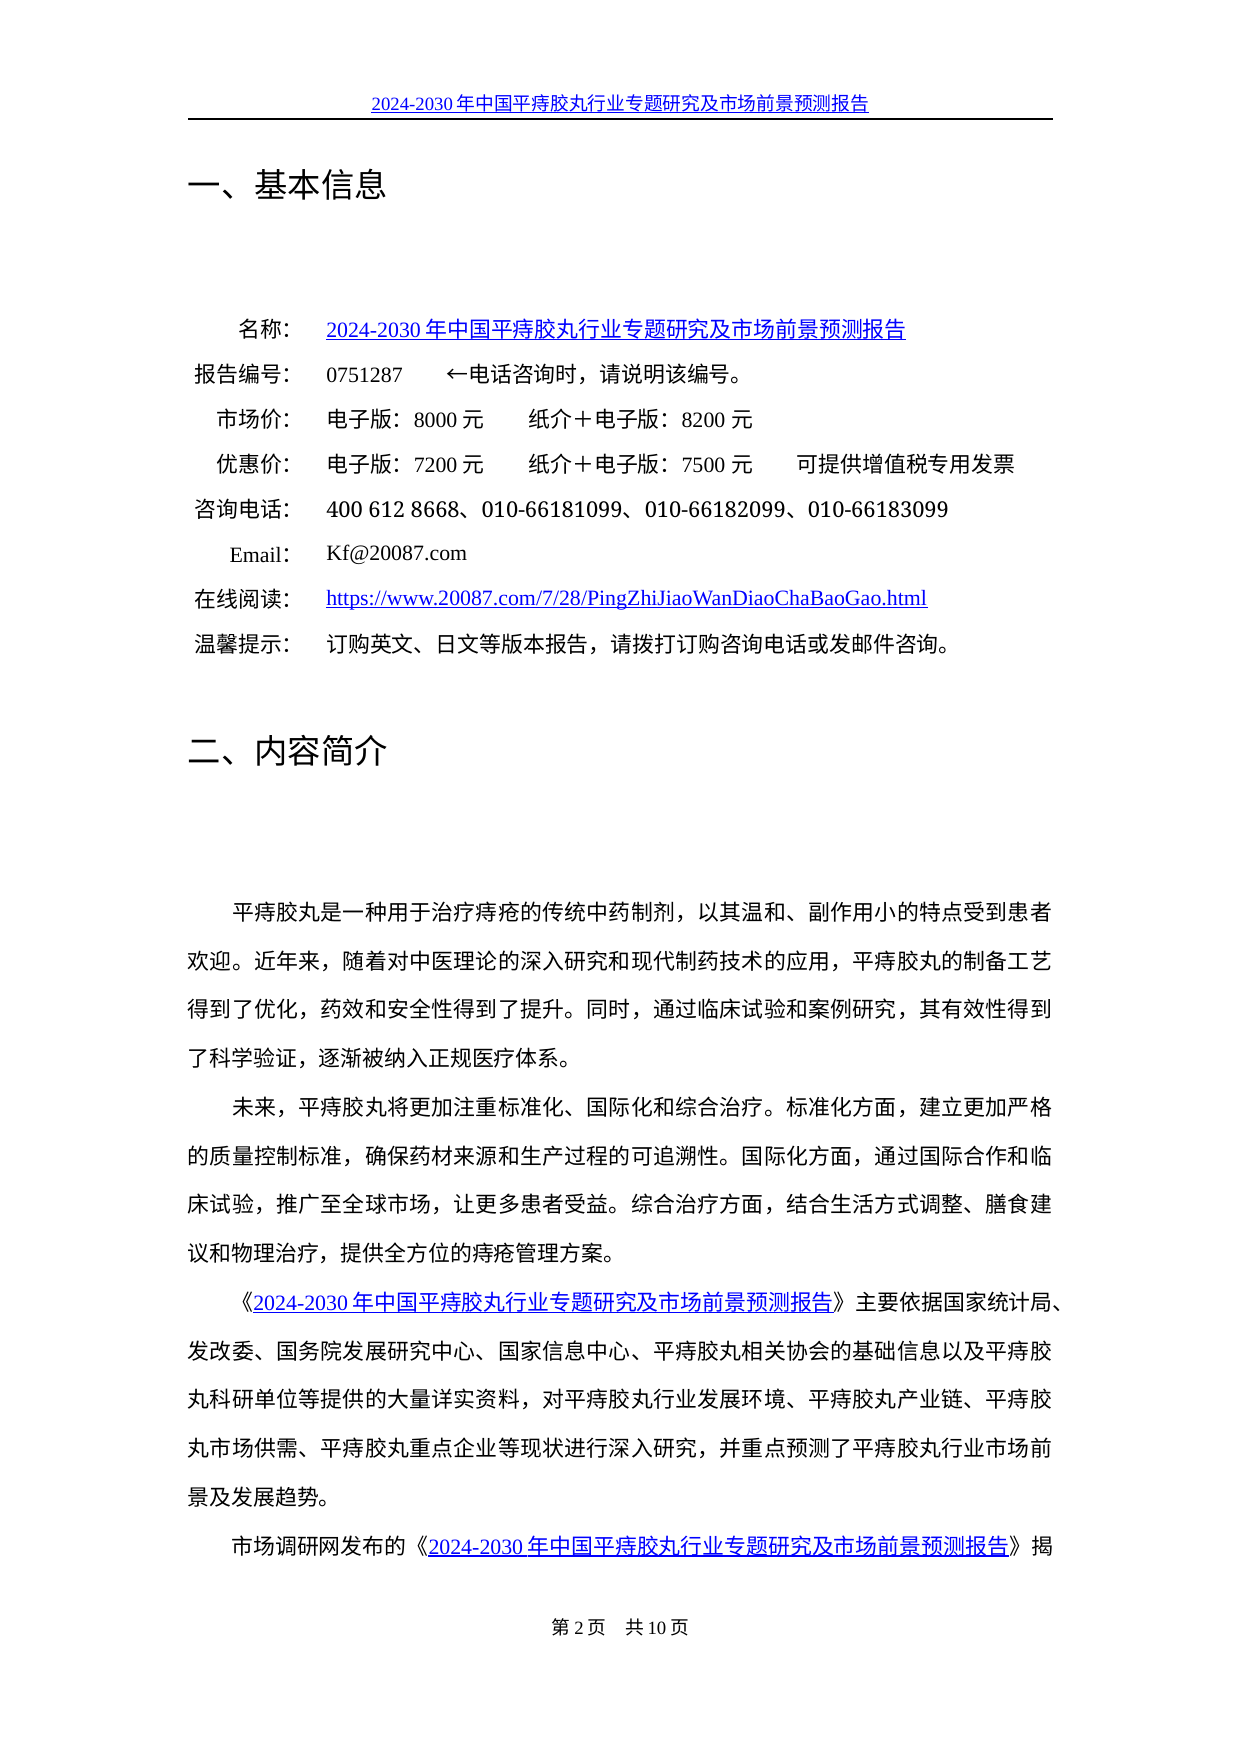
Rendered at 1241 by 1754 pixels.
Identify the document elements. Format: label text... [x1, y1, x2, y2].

table_cell 电子版：7200 元 纸介＋电子版：7500 元 可提供增值税专用发票 [315, 447, 1073, 492]
table_header 名称： [167, 312, 315, 357]
table_cell 咨询电话： [167, 492, 315, 537]
table_cell 报告编号： [167, 357, 315, 402]
table_cell Email： [167, 537, 315, 582]
table_cell 0751287 ←电话咨询时，请说明该编号。 [315, 357, 1073, 402]
table_cell 在线阅读： [167, 582, 315, 627]
table_cell 电子版：8000 元 纸介＋电子版：8200 元 [315, 402, 1073, 447]
table_cell 市场价： [167, 402, 315, 447]
title 一、基本信息 [187, 150, 1053, 215]
table_cell 温馨提示： [167, 627, 315, 672]
table_cell 400 612 8668、010-66181099、010-66182099、010-66183099 [315, 492, 1073, 537]
table_cell 订购英文、日文等版本报告，请拨打订购咨询电话或发邮件咨询。 [315, 627, 1073, 672]
title 二、内容简介 [187, 717, 1053, 782]
table_cell 优惠价： [167, 447, 315, 492]
table_header 2024-2030年中国平痔胶丸行业专题研究及市场前景预测报告 [315, 312, 1073, 357]
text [187, 894, 1053, 1561]
table_cell [315, 582, 1073, 627]
table_cell Kf@20087.com [315, 537, 1073, 582]
